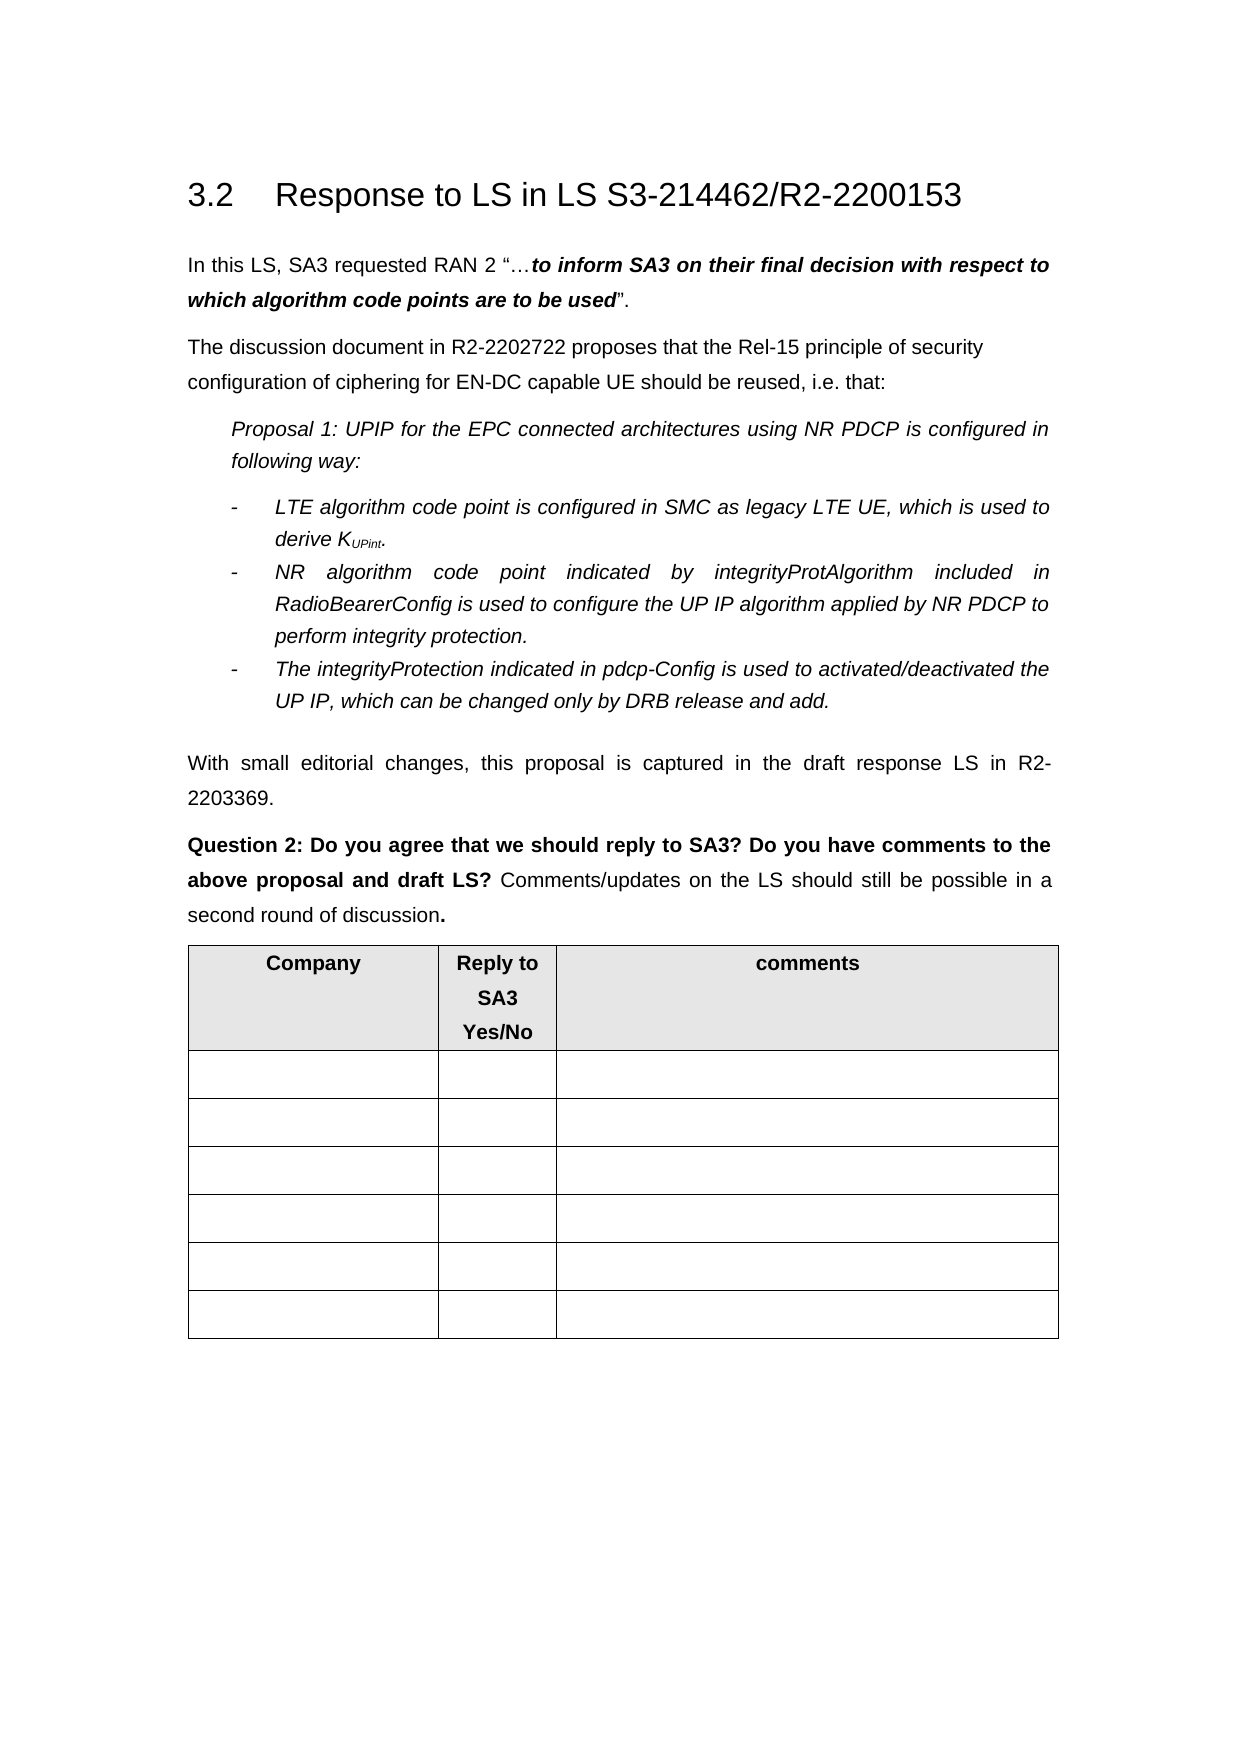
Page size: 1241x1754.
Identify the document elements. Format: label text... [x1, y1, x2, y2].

table_cell [557, 1291, 1058, 1338]
table_cell [439, 1147, 556, 1194]
table_cell [439, 1051, 556, 1098]
subtitle 3.2 Response to LS in LS S3-214462/R2-2200153 [187, 162, 1053, 227]
text Question 2: Do you agree that we should reply to SA3? Do you have comments to the above proposal and draft LS? Comments/updates on the LS should still be possible in a second round of discussion. [187, 828, 1053, 931]
table_cell [189, 1195, 438, 1242]
text Proposal 1: UPIP for the EPC connected architectures using NR PDCP is configured in following way: [231, 412, 1053, 477]
table_cell [557, 1147, 1058, 1194]
text With small editorial changes, this proposal is captured in the draft response LS in R2-2203369. [187, 747, 1053, 814]
table_cell [189, 1051, 438, 1098]
list The integrityProtection indicated in pdcp-Config is used to activated/deactivated the UP IP, which can be changed only by DRB release and add. [231, 652, 1053, 717]
table_header comments [557, 946, 1058, 1050]
table_cell [439, 1099, 556, 1146]
table_cell [557, 1099, 1058, 1146]
table_cell [189, 1291, 438, 1338]
table_cell [189, 1243, 438, 1290]
table_cell [557, 1051, 1058, 1098]
table_cell [557, 1243, 1058, 1290]
table_cell [189, 1099, 438, 1146]
text The discussion document in R2-2202722 proposes that the Rel-15 principle of security configuration of ciphering for EN-DC capable UE should be reused, i.e. that: [187, 331, 1053, 398]
table_cell [189, 1147, 438, 1194]
text In this LS, SA3 requested RAN 2 “…to inform SA3 on their final decision with respect to which algorithm code points are to be used”. [187, 249, 1053, 316]
list NR algorithm code point indicated by integrityProtAlgorithm included in RadioBearerConfig is used to configure the UP IP algorithm applied by NR PDCP to perform integrity protection. [231, 555, 1053, 652]
table_cell [439, 1291, 556, 1338]
table_cell [439, 1195, 556, 1242]
table_cell [439, 1243, 556, 1290]
table_header Company [189, 946, 438, 1050]
table_cell [557, 1195, 1058, 1242]
table_header Reply to SA3 Yes/No [439, 946, 556, 1050]
list LTE algorithm code point is configured in SMC as legacy LTE UE, which is used to derive KUPint. [231, 490, 1053, 555]
